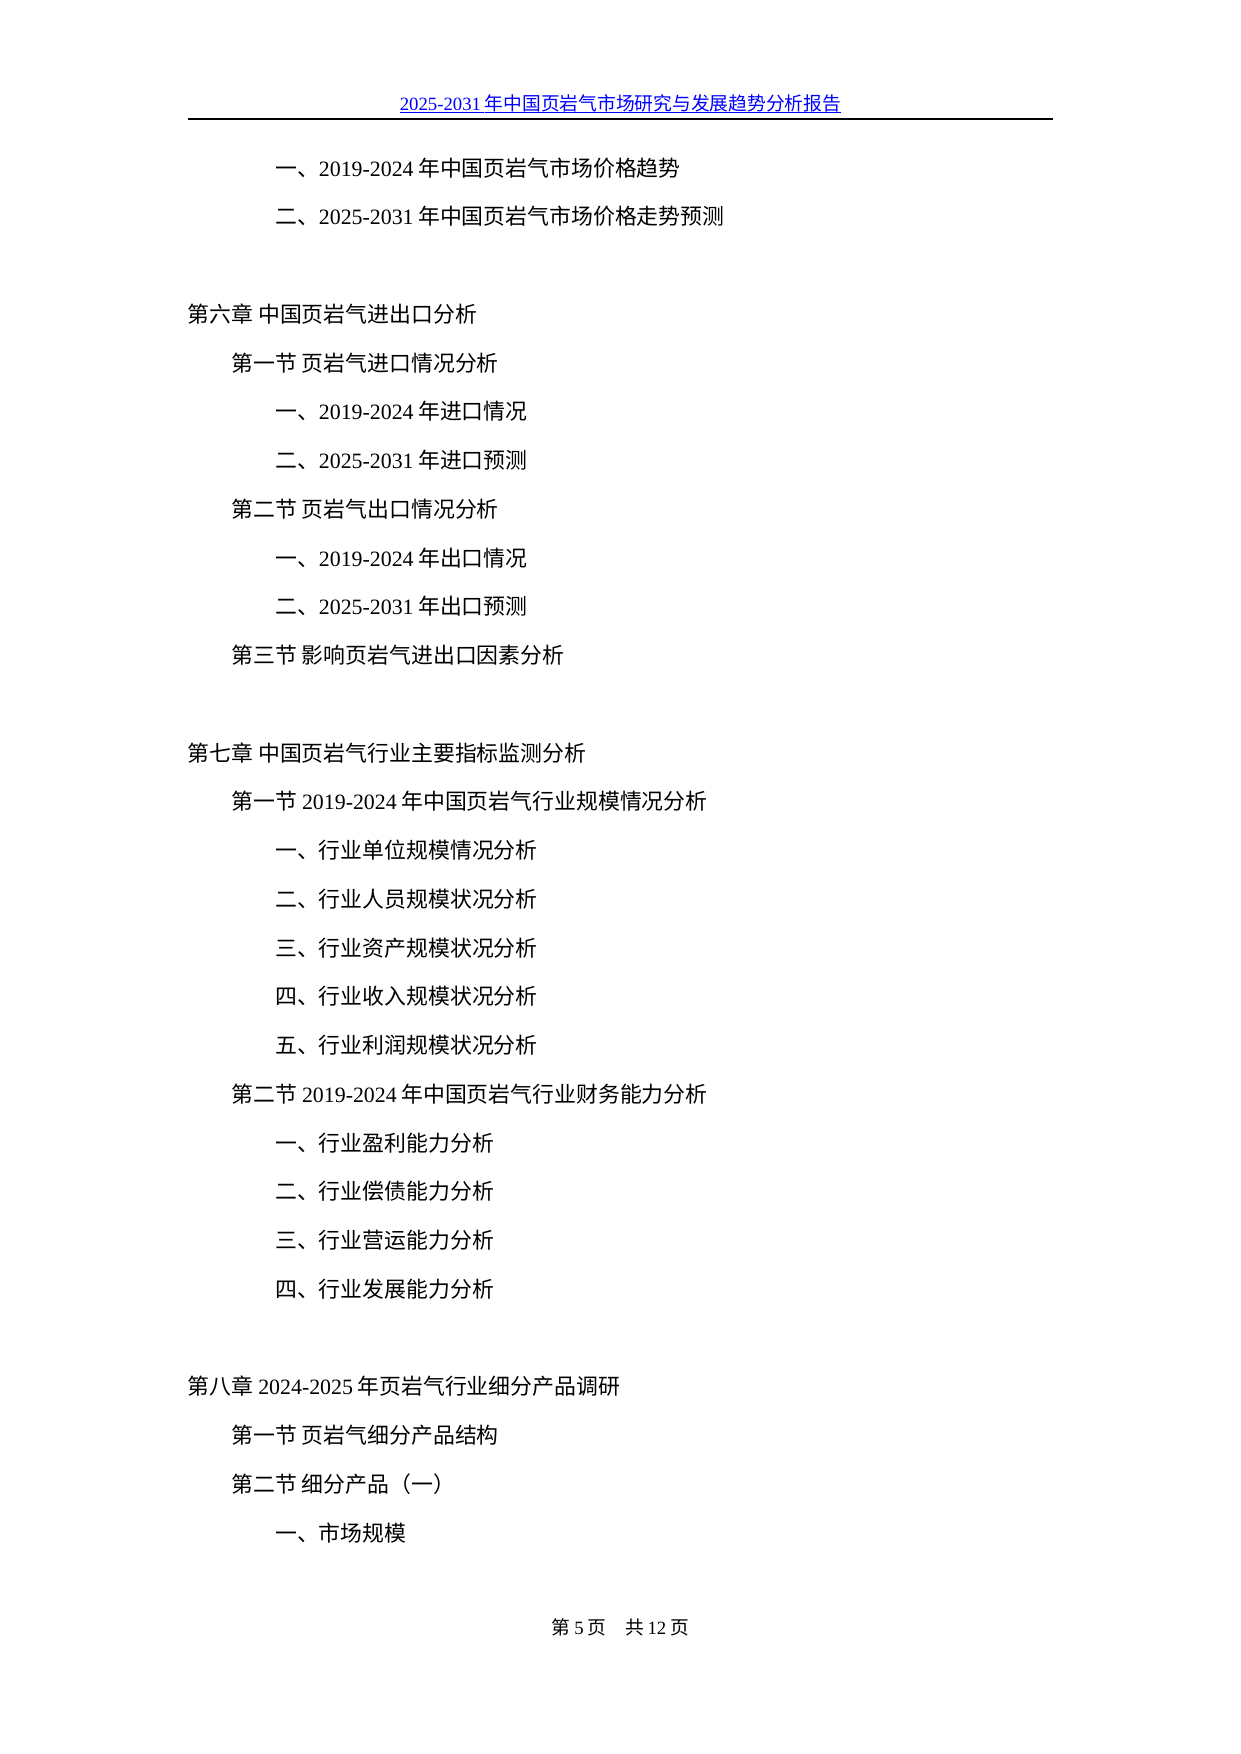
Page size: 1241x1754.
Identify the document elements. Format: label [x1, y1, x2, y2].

text [187, 150, 1053, 1548]
